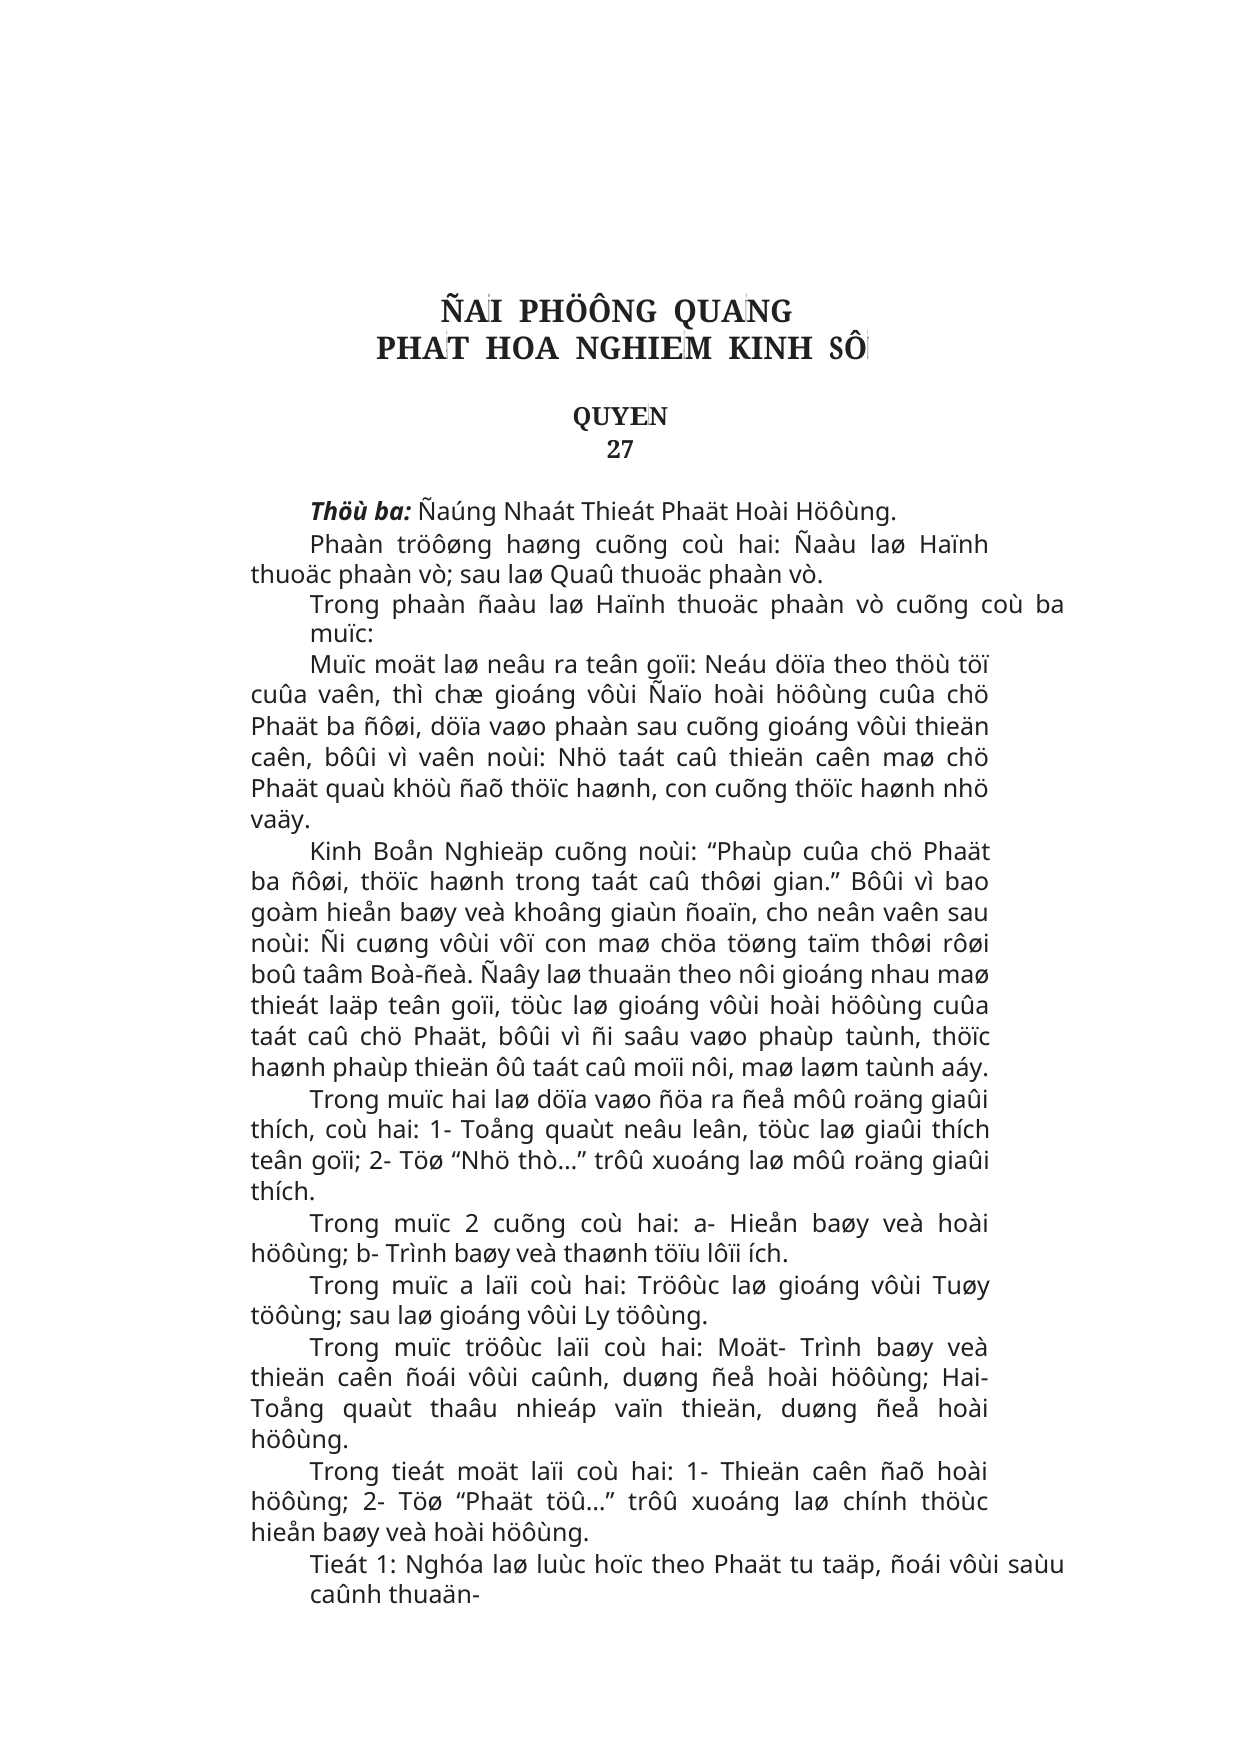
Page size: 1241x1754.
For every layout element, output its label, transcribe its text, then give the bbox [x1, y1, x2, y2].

text QUYEÅN 27 [553, 398, 687, 466]
text Tieát 1: Nghóa laø luùc hoïc theo Phaät tu taäp, ñoái vôùi saùu caûnh thuaän- [309, 1549, 1065, 1609]
text Trong muïc a laïi coù hai: Tröôùc laø gioáng vôùi Tuøy töôùng; sau laø gioáng vôùi Ly töôùng. [250, 1270, 990, 1332]
text Phaàn tröôøng haøng cuõng coù hai: Ñaàu laø Haïnh thuoäc phaàn vò; sau laø Quaû thuoäc phaàn vò. [250, 529, 990, 591]
text Trong muïc 2 cuõng coù hai: a- Hieån baøy veà hoài höôùng; b- Trình baøy veà thaønh töïu lôïi ích. [250, 1208, 990, 1270]
text Trong muïc tröôùc laïi coù hai: Moät- Trình baøy veà thieän caên ñoái vôùi caûnh, duøng ñeå hoài höôùng; Hai- Toång quaùt thaâu nhieáp vaïn thieän, duøng ñeå hoài höôùng. [250, 1332, 989, 1456]
text Trong phaàn ñaàu laø Haïnh thuoäc phaàn vò cuõng coù ba muïc: [309, 591, 1065, 648]
text Kinh Boån Nghieäp cuõng noùi: “Phaùp cuûa chö Phaät ba ñôøi, thöïc haønh trong taát caû thôøi gian.” Bôûi vì bao goàm hieån baøy veà khoâng giaùn ñoaïn, cho neân vaên sau noùi: Ñi cuøng vôùi vôï con maø chöa töøng taïm thôøi rôøi boû taâm Boà-ñeà. Ñaây laø thuaän theo nôi gioáng nhau maø thieát laäp teân goïi, töùc laø gioáng vôùi hoài höôùng cuûa taát caû chö Phaät, bôûi vì ñi saâu vaøo phaùp taùnh, thöïc haønh phaùp thieän ôû taát caû moïi nôi, maø laøm taùnh aáy. [250, 835, 990, 1084]
title ÑAÏI PHÖÔNG QUAÛNG PHAÄT HOA NGHIEÂM KINH SÔÙ [376, 291, 891, 368]
text Thöù ba: Ñaúng Nhaát Thieát Phaät Hoài Höôùng. [309, 495, 1065, 527]
text Muïc moät laø neâu ra teân goïi: Neáu döïa theo thöù töï cuûa vaên, thì chæ gioáng vôùi Ñaïo hoài höôùng cuûa chö Phaät ba ñôøi, döïa vaøo phaàn sau cuõng gioáng vôùi thieän caên, bôûi vì vaên noùi: Nhö taát caû thieän caên maø chö Phaät quaù khöù ñaõ thöïc haønh, con cuõng thöïc haønh nhö vaäy. [250, 649, 990, 835]
text Trong muïc hai laø döïa vaøo ñöa ra ñeå môû roäng giaûi thích, coù hai: 1- Toång quaùt neâu leân, töùc laø giaûi thích teân goïi; 2- Töø “Nhö thò…” trôû xuoáng laø môû roäng giaûi thích. [250, 1084, 990, 1208]
text Trong tieát moät laïi coù hai: 1- Thieän caên ñaõ hoài höôùng; 2- Töø “Phaät töû…” trôû xuoáng laø chính thöùc hieån baøy veà hoài höôùng. [250, 1456, 989, 1549]
